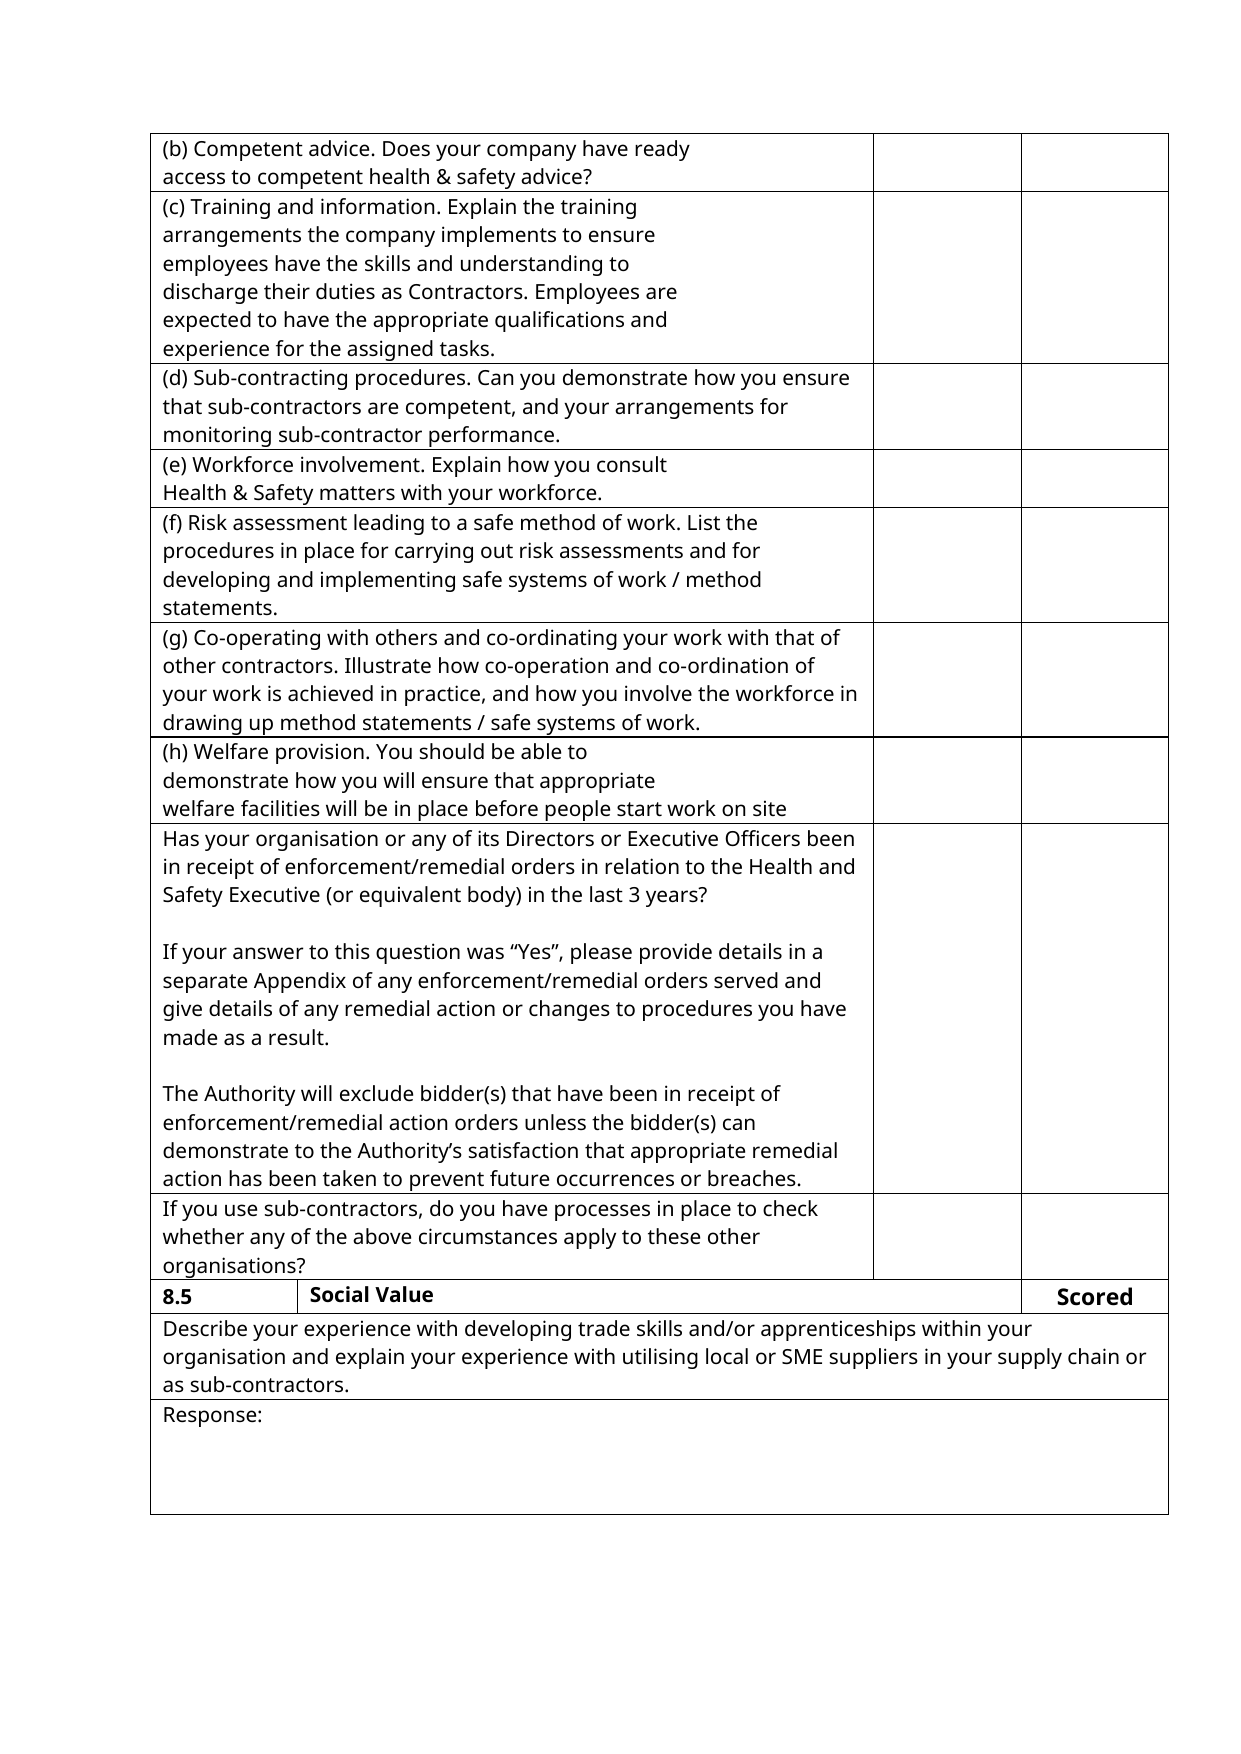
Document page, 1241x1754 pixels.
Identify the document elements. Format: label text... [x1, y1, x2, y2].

table_cell [1022, 508, 1168, 622]
table_cell 8.5 [151, 1280, 297, 1313]
table_cell [874, 450, 1021, 507]
table_cell Scored [1022, 1280, 1168, 1313]
table_cell If you use sub-contractors, do you have processes in place to check whether any of the above circumstances apply to these other organisations? [151, 1194, 873, 1279]
table_cell [1022, 623, 1168, 736]
table_cell [1022, 192, 1168, 362]
table_cell (b) Competent advice. Does your company have ready access to competent health & safety advice? [151, 134, 873, 191]
table_cell [874, 364, 1021, 449]
table_cell (f) Risk assessment leading to a safe method of work. List the procedures in place for carrying out risk assessments and for developing and implementing safe systems of work / method statements. [151, 508, 873, 622]
table_cell (c) Training and information. Explain the training arrangements the company implements to ensure employees have the skills and understanding to discharge their duties as Contractors. Employees are expected to have the appropriate qualifications and experience for the assigned tasks. [151, 192, 873, 362]
table_cell [1022, 364, 1168, 449]
table_cell [874, 824, 1021, 1193]
table_cell Response: [151, 1400, 1168, 1514]
table_cell [874, 738, 1021, 823]
table_cell [874, 623, 1021, 736]
table_cell [874, 508, 1021, 622]
table_cell [1022, 450, 1168, 507]
table_cell (h) Welfare provision. You should be able to demonstrate how you will ensure that appropriate welfare facilities will be in place before people start work on site [151, 738, 873, 823]
table_cell [1022, 738, 1168, 823]
table_cell (d) Sub-contracting procedures. Can you demonstrate how you ensure that sub-contractors are competent, and your arrangements for monitoring sub-contractor performance. [151, 364, 873, 449]
table_cell [874, 192, 1021, 362]
table_cell [1022, 1194, 1168, 1279]
table_cell Has your organisation or any of its Directors or Executive Officers been in receipt of enforcement/remedial orders in relation to the Health and Safety Executive (or equivalent body) in the last 3 years? If your answer to this question was “Yes”, please provide details in a separate Appendix of any enforcement/remedial orders served and give details of any remedial action or changes to procedures you have made as a result. The Authority will exclude bidder(s) that have been in receipt of enforcement/remedial action orders unless the bidder(s) can demonstrate to the Authority’s satisfaction that appropriate remedial action has been taken to prevent future occurrences or breaches. [151, 824, 873, 1193]
table_cell [874, 134, 1021, 191]
table_cell (g) Co-operating with others and co-ordinating your work with that of other contractors. Illustrate how co-operation and co-ordination of your work is achieved in practice, and how you involve the workforce in drawing up method statements / safe systems of work. [151, 623, 873, 736]
table_cell [1022, 824, 1168, 1193]
table_cell Social Value [298, 1280, 1021, 1313]
table_cell [874, 1194, 1021, 1279]
table_cell (e) Workforce involvement. Explain how you consult Health & Safety matters with your workforce. [151, 450, 873, 507]
table_cell [1022, 134, 1168, 191]
table_cell Describe your experience with developing trade skills and/or apprenticeships within your organisation and explain your experience with utilising local or SME suppliers in your supply chain or as sub-contractors. [151, 1314, 1168, 1399]
